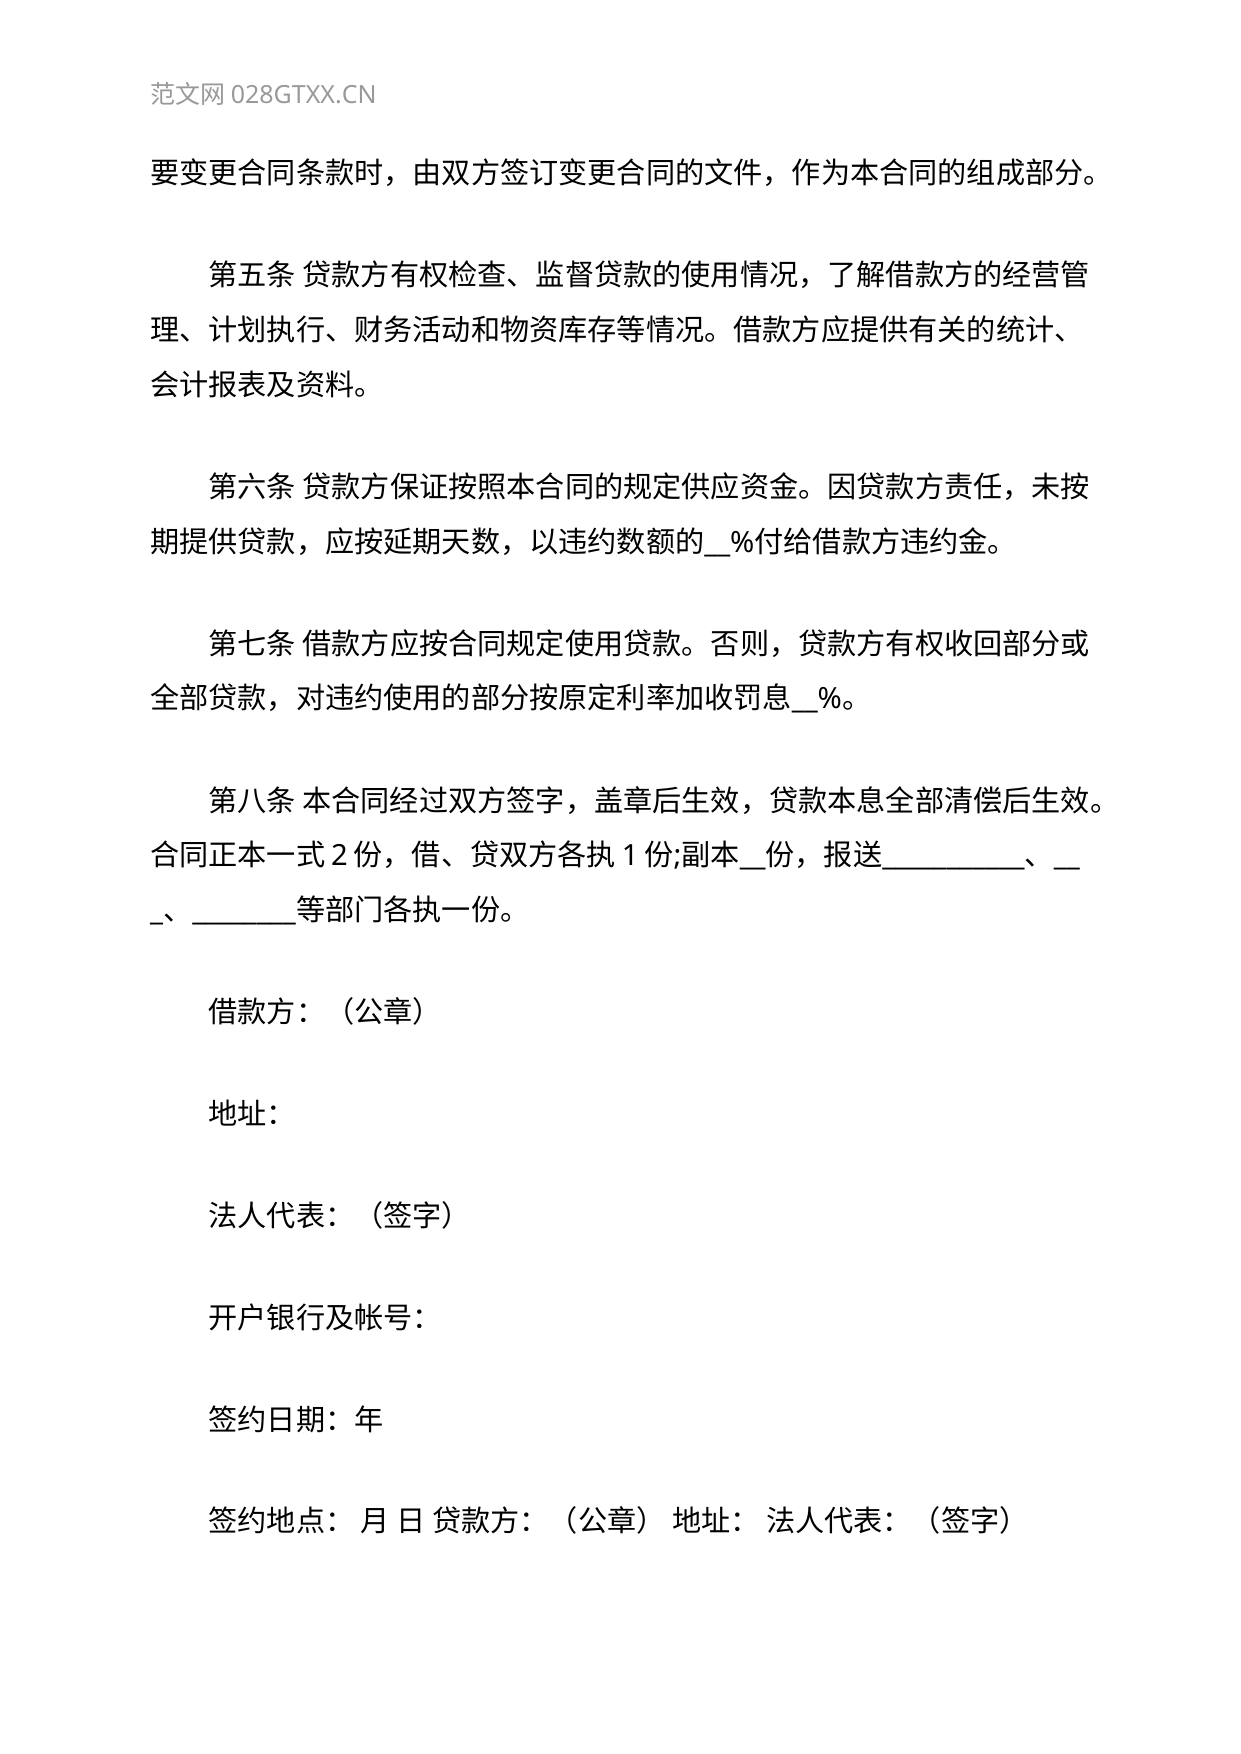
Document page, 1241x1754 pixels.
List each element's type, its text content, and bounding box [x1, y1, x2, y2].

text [150, 150, 1090, 192]
text 签约地点： 月 日 贷款方：（公章） 地址： 法人代表：（签字） [150, 1498, 1090, 1540]
text 借款方：（公章） [150, 989, 1090, 1031]
text 开户银行及帐号： [150, 1294, 1090, 1337]
text 第八条 本合同经过双方签字，盖章后生效，贷款本息全部清偿后生效。合同正本一式2份，借、贷双方各执1份;副本__份，报送___________、___、________等部门各执一份。 [150, 777, 1090, 929]
text 第六条 贷款方保证按照本合同的规定供应资金。因贷款方责任，未按期提供贷款，应按延期天数，以违约数额的__%付给借款方违约金。 [150, 463, 1090, 561]
text 第五条 贷款方有权检查、监督贷款的使用情况，了解借款方的经营管理、计划执行、财务活动和物资库存等情况。借款方应提供有关的统计、会计报表及资料。 [150, 252, 1090, 404]
text 第七条 借款方应按合同规定使用贷款。否则，贷款方有权收回部分或全部贷款，对违约使用的部分按原定利率加收罚息__%。 [150, 620, 1090, 717]
text 地址： [150, 1091, 1090, 1133]
text 签约日期：年 [150, 1396, 1090, 1438]
text 法人代表：（签字） [150, 1192, 1090, 1235]
